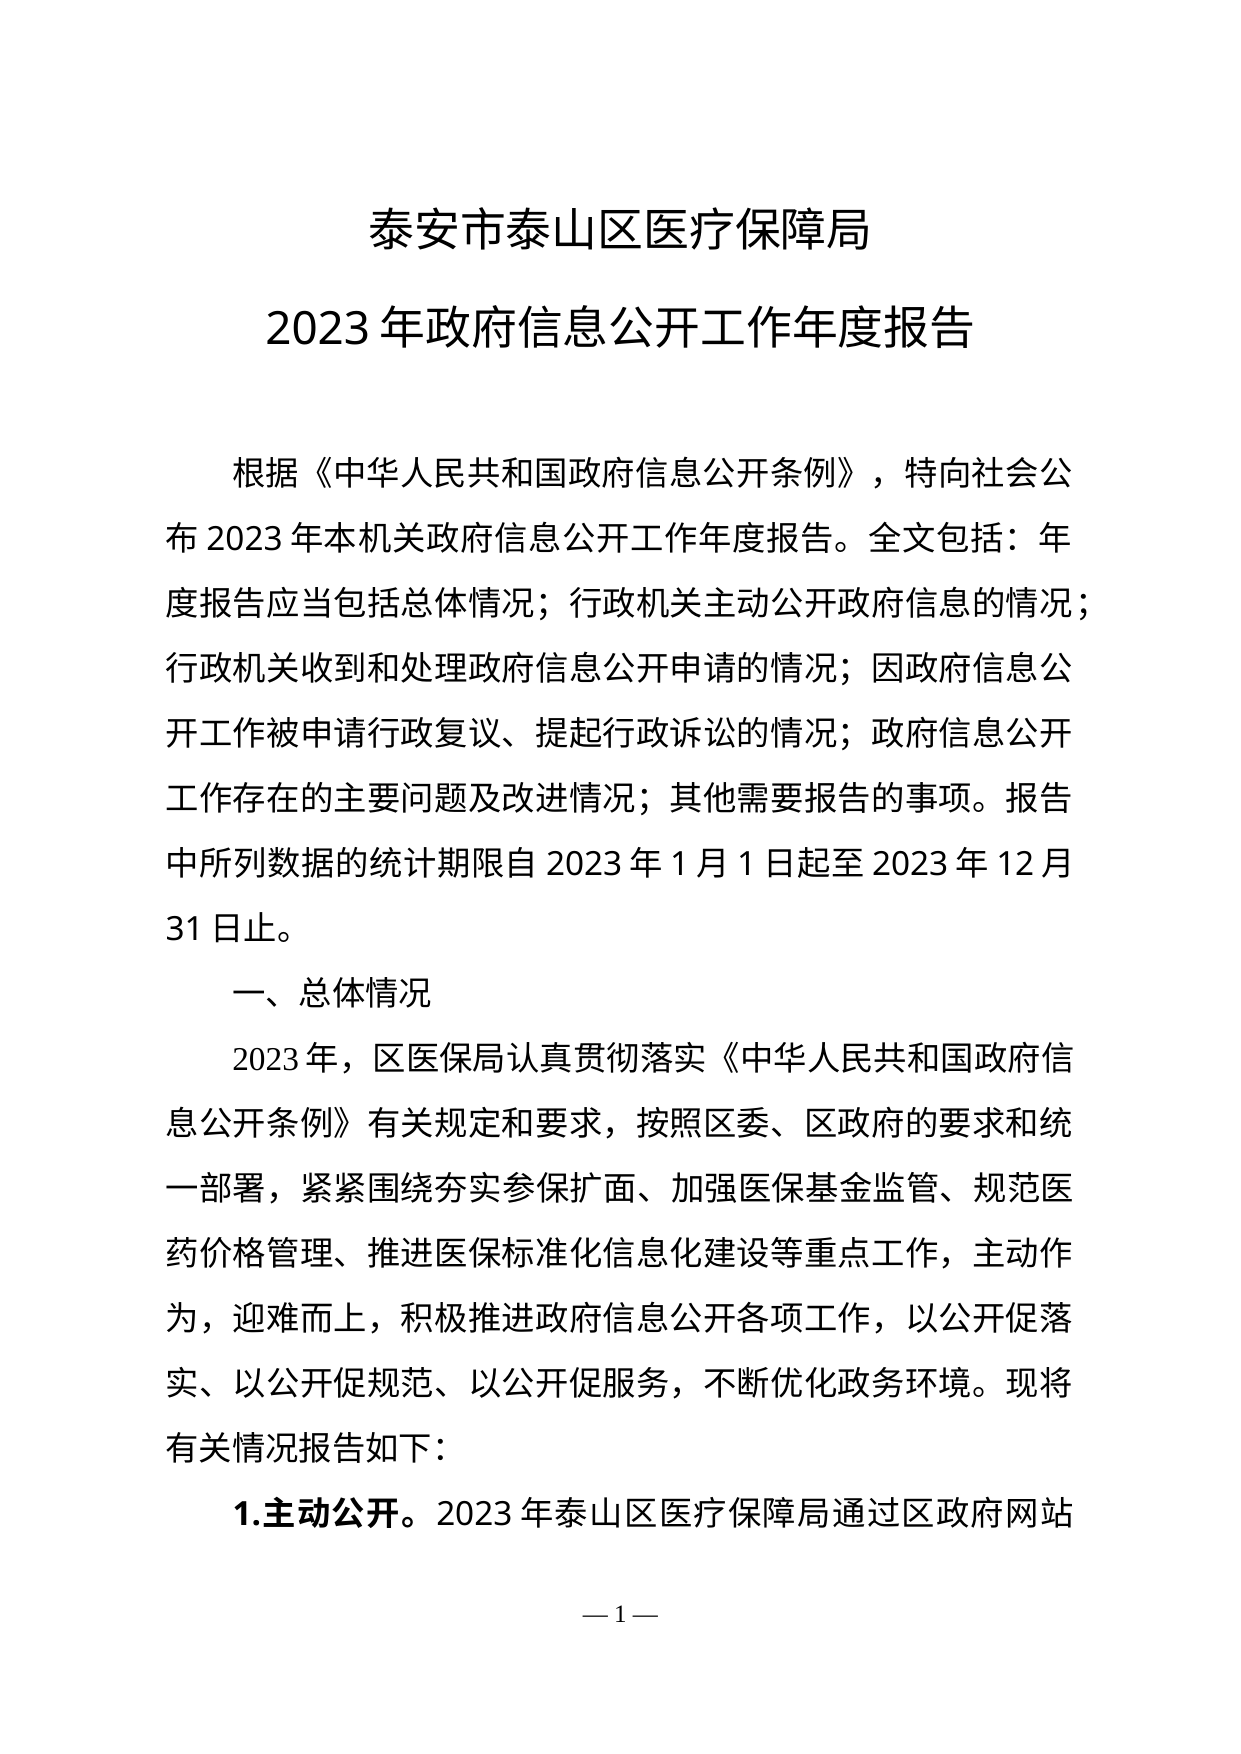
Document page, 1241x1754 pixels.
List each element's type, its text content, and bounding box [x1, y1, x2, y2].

text 根据《中华人民共和国政府信息公开条例》，特向社会公布2023年本机关政府信息公开工作年度报告。全文包括：年度报告应当包括总体情况；行政机关主动公开政府信息的情况；行政机关收到和处理政府信息公开申请的情况；因政府信息公开工作被申请行政复议、提起行政诉讼的情况；政府信息公开工作存在的主要问题及改进情况；其他需要报告的事项。报告中所列数据的统计期限自2023年1月1日起至2023年12月31日止。 [165, 438, 1075, 958]
text 2023年，区医保局认真贯彻落实《中华人民共和国政府信息公开条例》有关规定和要求，按照区委、区政府的要求和统一部署，紧紧围绕夯实参保扩面、加强医保基金监管、规范医药价格管理、推进医保标准化信息化建设等重点工作，主动作为，迎难而上，积极推进政府信息公开各项工作，以公开促落实、以公开促规范、以公开促服务，不断优化政务环境。现将有关情况报告如下： [165, 1023, 1075, 1478]
text 2023年政府信息公开工作年度报告 [165, 276, 1075, 373]
text 泰安市泰山区医疗保障局 [165, 178, 1075, 276]
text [165, 1478, 1075, 1543]
text 一、总体情况 [165, 958, 1075, 1023]
